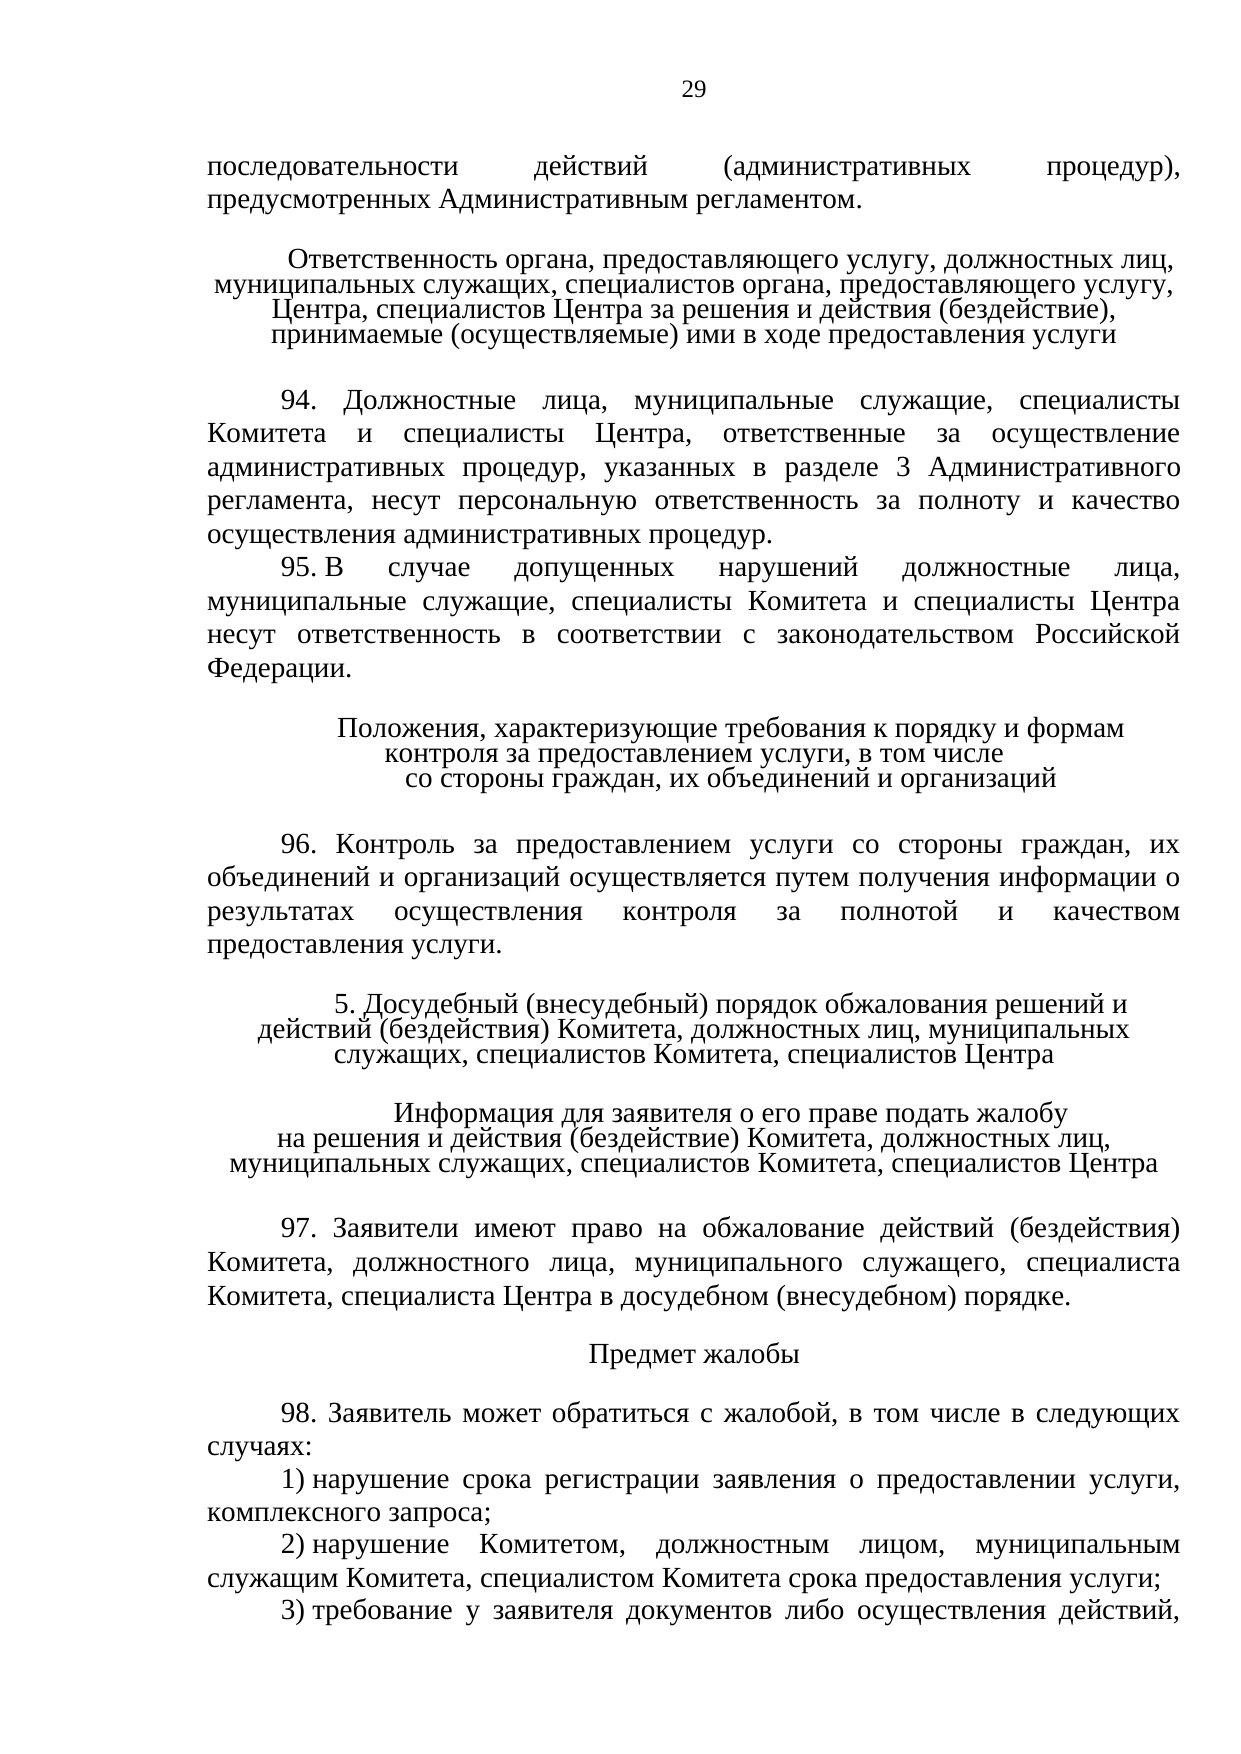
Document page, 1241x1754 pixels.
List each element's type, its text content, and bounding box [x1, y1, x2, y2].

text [207, 1593, 1181, 1626]
text со стороны граждан, их объединений и организаций [207, 767, 1181, 792]
text 94. Должностные лица, муниципальные служащие, специалисты Комитета и специалисты Центра, ответственные за осуществление административных процедур, указанных в разделе 3 Административного регламента, несут персональную ответственность за полноту и качество осуществления административных процедур. [207, 382, 1181, 549]
text на решения и действия (бездействие) Комитета, должностных лиц, муниципальных служащих, специалистов Комитета, специалистов Центра [207, 1127, 1181, 1177]
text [207, 148, 1181, 215]
text 2) нарушение Комитетом, должностным лицом, муниципальным служащим Комитета, специалистом Комитета срока предоставления услуги; [207, 1528, 1181, 1593]
text 96. Контроль за предоставлением услуги со стороны граждан, их объединений и организаций осуществляется путем получения информации о результатах осуществления контроля за полнотой и качеством предоставления услуги. [207, 826, 1181, 960]
text 5. Досудебный (внесудебный) порядок обжалования решений и действий (бездействия) Комитета, должностных лиц, муниципальных служащих, специалистов Комитета, специалистов Центра [207, 993, 1181, 1068]
text Информация для заявителя о его праве подать жалобу [207, 1102, 438, 1127]
text Ответственность органа, предоставляющего услугу, должностных лиц, муниципальных служащих, специалистов органа, предоставляющего услугу, Центра, специалистов Центра за решения и действия (бездействие), принимаемые (осуществляемые) ими в ходе предоставления услуги [207, 248, 1181, 348]
text Положения, характеризующие требования к порядку и формам контроля за предоставлением услуги, в том числе [207, 717, 1181, 767]
text 95. В случае допущенных нарушений должностные лица, муниципальные служащие, специалисты Комитета и специалисты Центра несут ответственность в соответствии с законодательством Российской Федерации. [207, 549, 1181, 684]
text Предмет жалобы [207, 1336, 1181, 1370]
text Информация для заявителя о его праве подать жалобу [441, 1102, 1181, 1127]
text 98. Заявитель может обратиться с жалобой, в том числе в следующих случаях: [207, 1395, 1181, 1462]
text 1) нарушение срока регистрации заявления о предоставлении услуги, комплексного запроса; [207, 1462, 1181, 1528]
text 97. Заявители имеют право на обжалование действий (бездействия) Комитета, должностного лица, муниципального служащего, специалиста Комитета, специалиста Центра в досудебном (внесудебном) порядке. [207, 1211, 1181, 1311]
